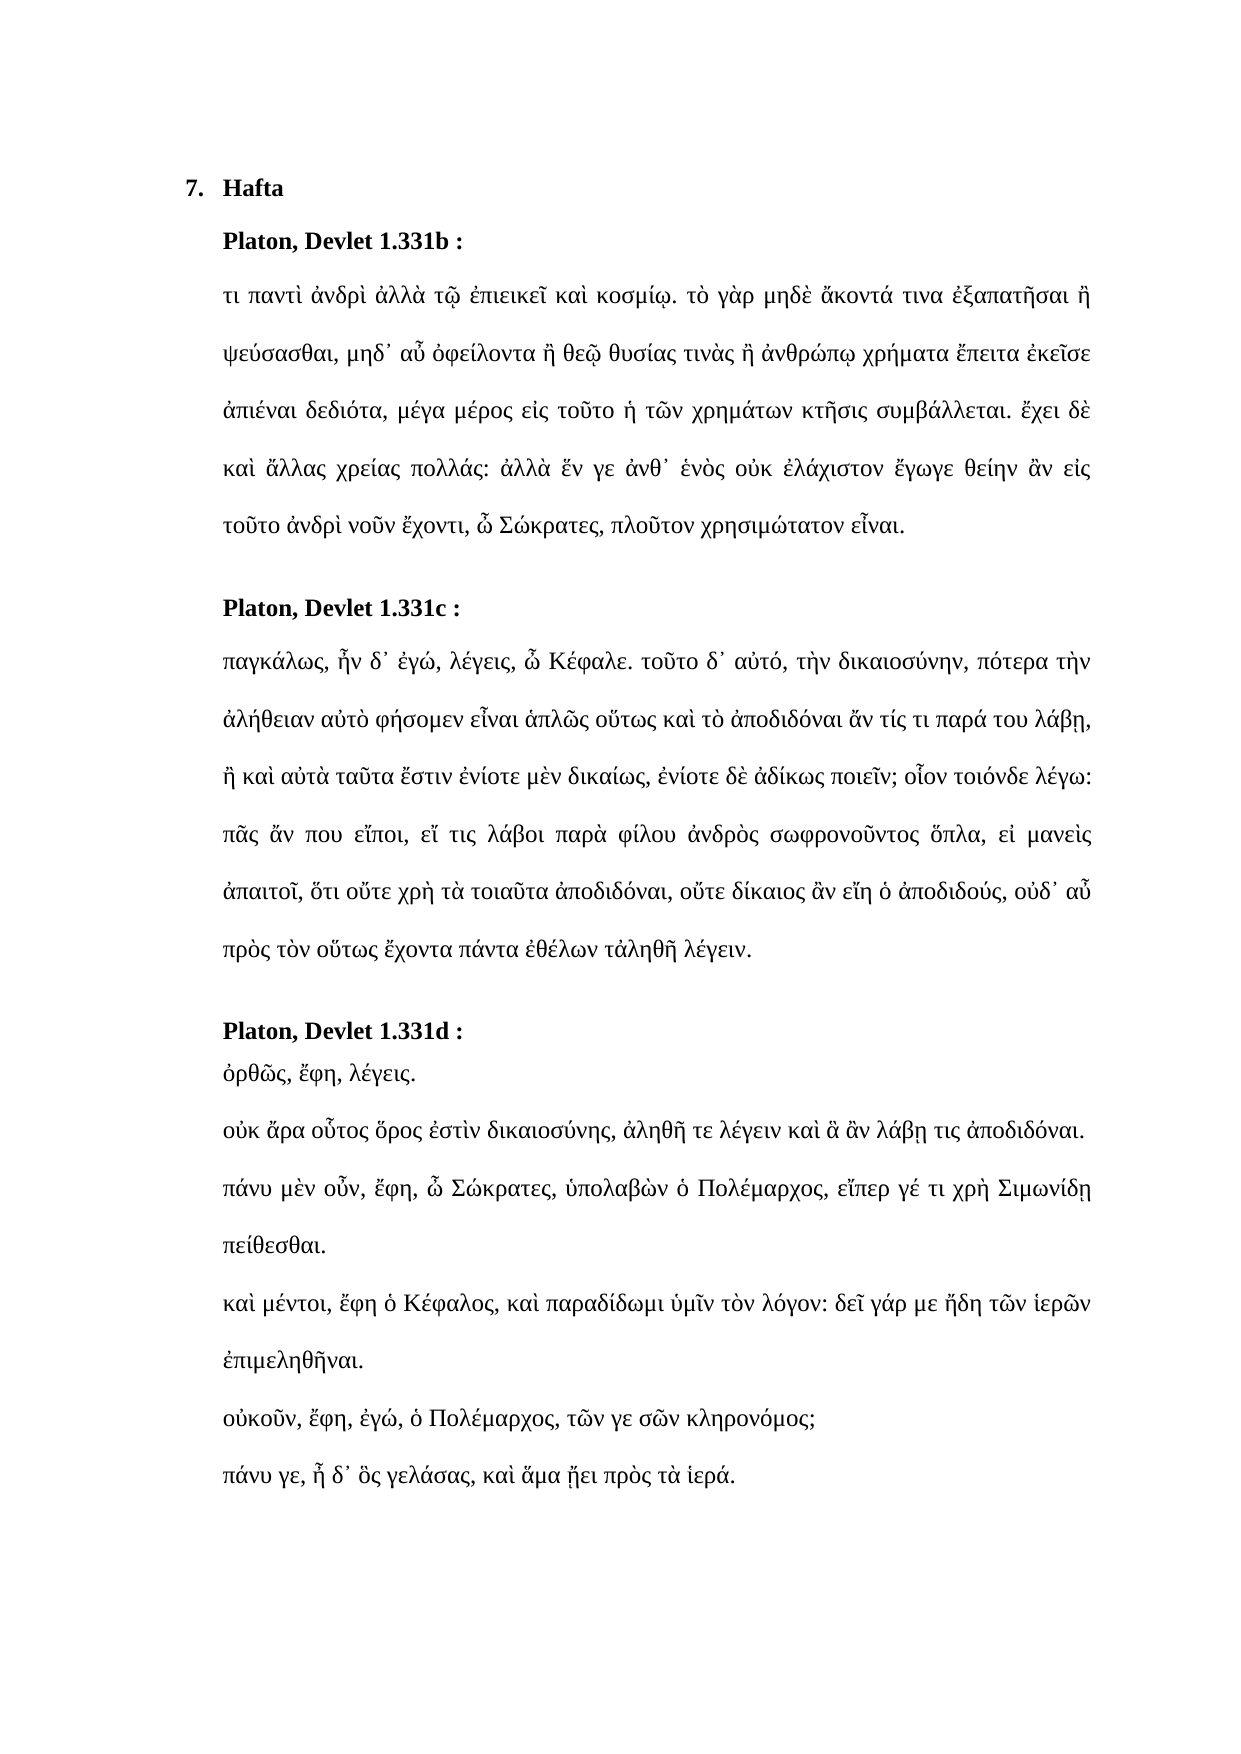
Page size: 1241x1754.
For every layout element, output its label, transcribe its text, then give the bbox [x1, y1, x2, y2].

text οὐκοῦν, ἔφη, ἐγώ, ὁ Πολέμαρχος, τῶν γε σῶν κληρονόμος; [223, 1403, 1093, 1431]
text οὐκ ἄρα οὗτος ὅρος ἐστὶν δικαιοσύνης, ἀληθῆ τε λέγειν καὶ ἃ ἂν λάβῃ τις ἀποδιδόναι. [223, 1115, 1093, 1144]
text καὶ μέντοι, ἔφη ὁ Κέφαλος, καὶ παραδίδωμι ὑμῖν τὸν λόγον: δεῖ γάρ με ἤδη τῶν ἱερῶν ἐπιμεληθῆναι. [223, 1288, 1093, 1374]
text παγκάλως, ἦν δ᾽ ἐγώ, λέγεις, ὦ Κέφαλε. τοῦτο δ᾽ αὐτό, τὴν δικαιοσύνην, πότερα τὴν ἀλήθειαν αὐτὸ φήσομεν εἶναι ἁπλῶς οὕτως καὶ τὸ ἀποδιδόναι ἄν τίς τι παρά του λάβῃ, ἢ καὶ αὐτὰ ταῦτα ἔστιν ἐνίοτε μὲν δικαίως, ἐνίοτε δὲ ἀδίκως ποιεῖν; οἷον τοιόνδε λέγω: πᾶς ἄν που εἴποι, εἴ τις λάβοι παρὰ φίλου ἀνδρὸς σωφρονοῦντος ὅπλα, εἰ μανεὶς ἀπαιτοῖ, ὅτι οὔτε χρὴ τὰ τοιαῦτα ἀποδιδόναι, οὔτε δίκαιος ἂν εἴη ὁ ἀποδιδούς, οὐδ᾽ αὖ πρὸς τὸν οὕτως ἔχοντα πάντα ἐθέλων τἀληθῆ λέγειν. [223, 646, 1093, 963]
text τι παντὶ ἀνδρὶ ἀλλὰ τῷ ἐπιεικεῖ καὶ κοσμίῳ. τὸ γὰρ μηδὲ ἄκοντά τινα ἐξαπατῆσαι ἢ ψεύσασθαι, μηδ᾽ αὖ ὀφείλοντα ἢ θεῷ θυσίας τινὰς ἢ ἀνθρώπῳ χρήματα ἔπειτα ἐκεῖσε ἀπιέναι δεδιότα, μέγα μέρος εἰς τοῦτο ἡ τῶν χρημάτων κτῆσις συμβάλλεται. ἔχει δὲ καὶ ἄλλας χρείας πολλάς: ἀλλὰ ἕν γε ἀνθ᾽ ἑνὸς οὐκ ἐλάχιστον ἔγωγε θείην ἂν εἰς τοῦτο ἀνδρὶ νοῦν ἔχοντι, ὦ Σώκρατες, πλοῦτον χρησιμώτατον εἶναι. [223, 280, 1093, 539]
text Platon, Devlet 1.331b : [185, 226, 1093, 255]
text ὀρθῶς, ἔφη, λέγεις. [223, 1058, 1093, 1086]
text πάνυ γε, ἦ δ᾽ ὃς γελάσας, καὶ ἅμα ᾔει πρὸς τὰ ἱερά. [223, 1460, 1093, 1489]
list Hafta [185, 173, 1093, 201]
text Platon, Devlet 1.331d : [223, 1016, 1093, 1045]
text Platon, Devlet 1.331c : [223, 593, 1093, 621]
text πάνυ μὲν οὖν, ἔφη, ὦ Σώκρατες, ὑπολαβὼν ὁ Πολέμαρχος, εἴπερ γέ τι χρὴ Σιμωνίδῃ πείθεσθαι. [223, 1173, 1093, 1259]
